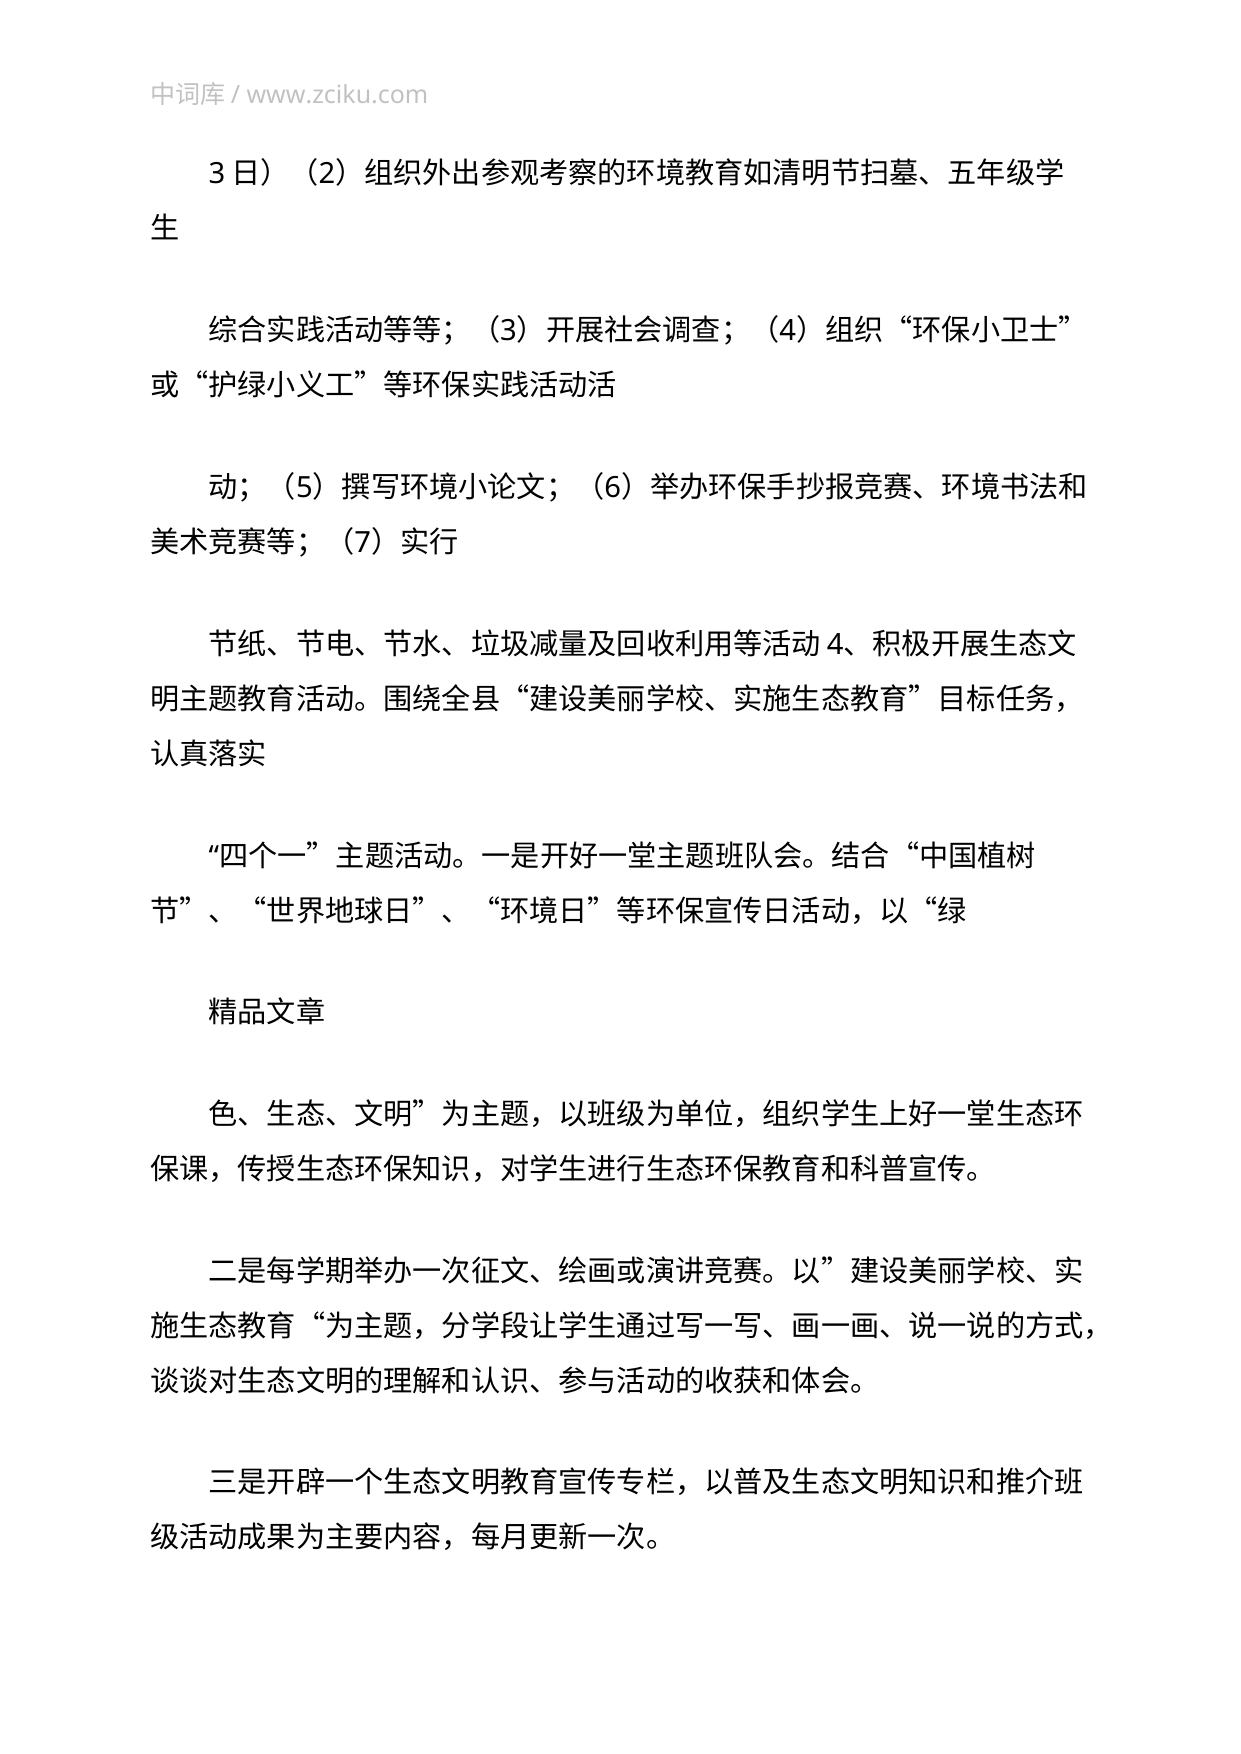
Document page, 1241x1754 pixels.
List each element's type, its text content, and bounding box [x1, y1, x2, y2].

text 3日）（2）组织外出参观考察的环境教育如清明节扫墓、五年级学生 [150, 150, 1090, 247]
text 综合实践活动等等；（3）开展社会调查；（4）组织“环保小卫士”或“护绿小义工”等环保实践活动活 [150, 307, 1090, 404]
text 色、生态、文明”为主题，以班级为单位，组织学生上好一堂生态环保课，传授生态环保知识，对学生进行生态环保教育和科普宣传。 [150, 1091, 1090, 1188]
text “四个一”主题活动。一是开好一堂主题班队会。结合“中国植树节”、“世界地球日”、“环境日”等环保宣传日活动，以“绿 [150, 832, 1090, 929]
text 二是每学期举办一次征文、绘画或演讲竞赛。以”建设美丽学校、实施生态教育“为主题，分学段让学生通过写一写、画一画、说一说的方式，谈谈对生态文明的理解和认识、参与活动的收获和体会。 [150, 1247, 1090, 1399]
text 精品文章 [150, 989, 1090, 1031]
text 节纸、节电、节水、垃圾减量及回收利用等活动4、积极开展生态文明主题教育活动。围绕全县“建设美丽学校、实施生态教育”目标任务，认真落实 [150, 621, 1090, 773]
text 动；（5）撰写环境小论文；（6）举办环保手抄报竞赛、环境书法和美术竞赛等；（7）实行 [150, 463, 1090, 561]
text 三是开辟一个生态文明教育宣传专栏，以普及生态文明知识和推介班级活动成果为主要内容，每月更新一次。 [150, 1459, 1090, 1556]
